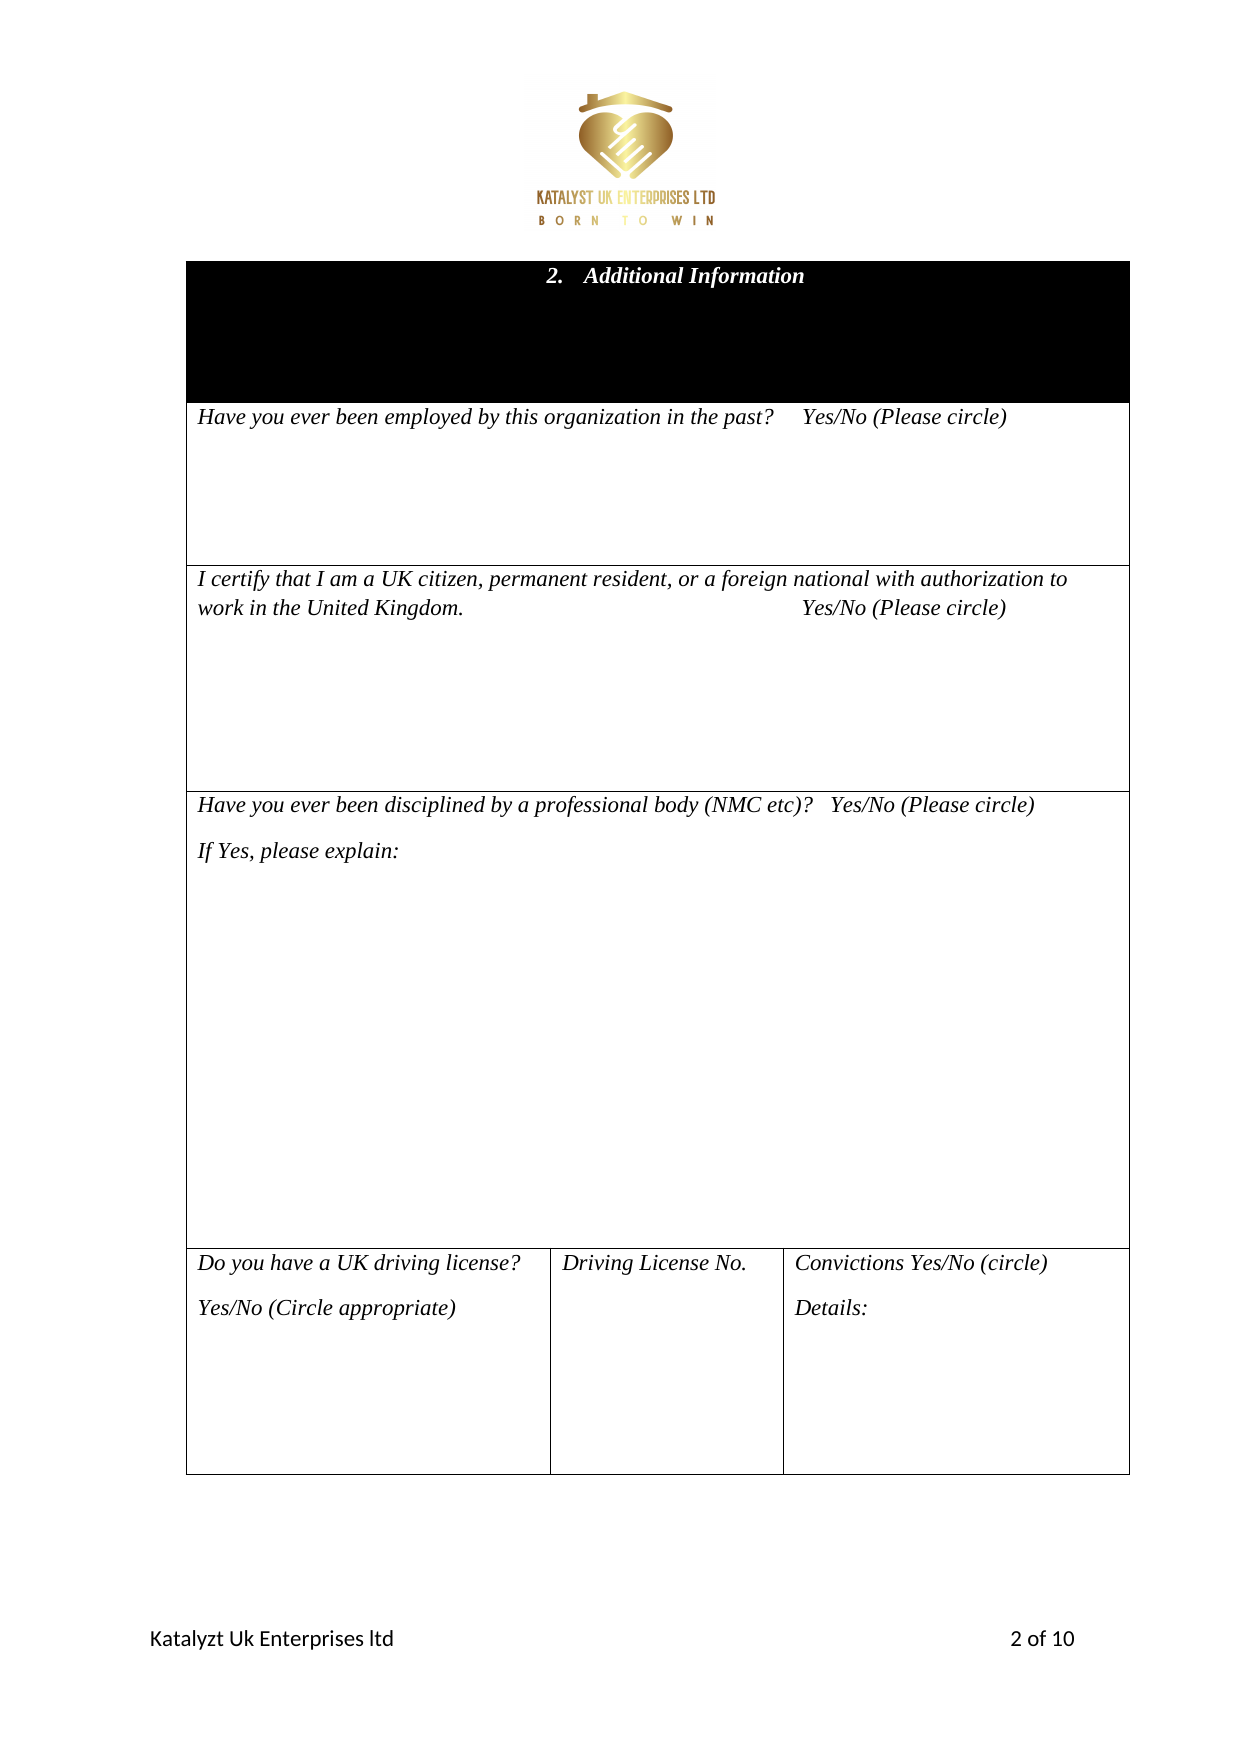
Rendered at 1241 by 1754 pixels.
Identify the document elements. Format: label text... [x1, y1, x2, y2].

table_cell I certify that I am a UK citizen, permanent resident, or a foreign national with authorization to work in the United Kingdom. Yes/No (Please circle) [187, 566, 1129, 791]
table_cell Do you have a UK driving license? Yes/No (Circle appropriate) [187, 1249, 550, 1474]
table_cell Driving License No. [551, 1249, 783, 1474]
table_header Additional Information [187, 262, 1129, 402]
table_cell Have you ever been employed by this organization in the past? Yes/No (Please circle) [187, 403, 1129, 564]
picture [523, 73, 717, 231]
table_cell Have you ever been disciplined by a professional body (NMC etc)? Yes/No (Please circle) If Yes, please explain: [187, 792, 1129, 1247]
table_cell Convictions Yes/No (circle) Details: [784, 1249, 1129, 1474]
